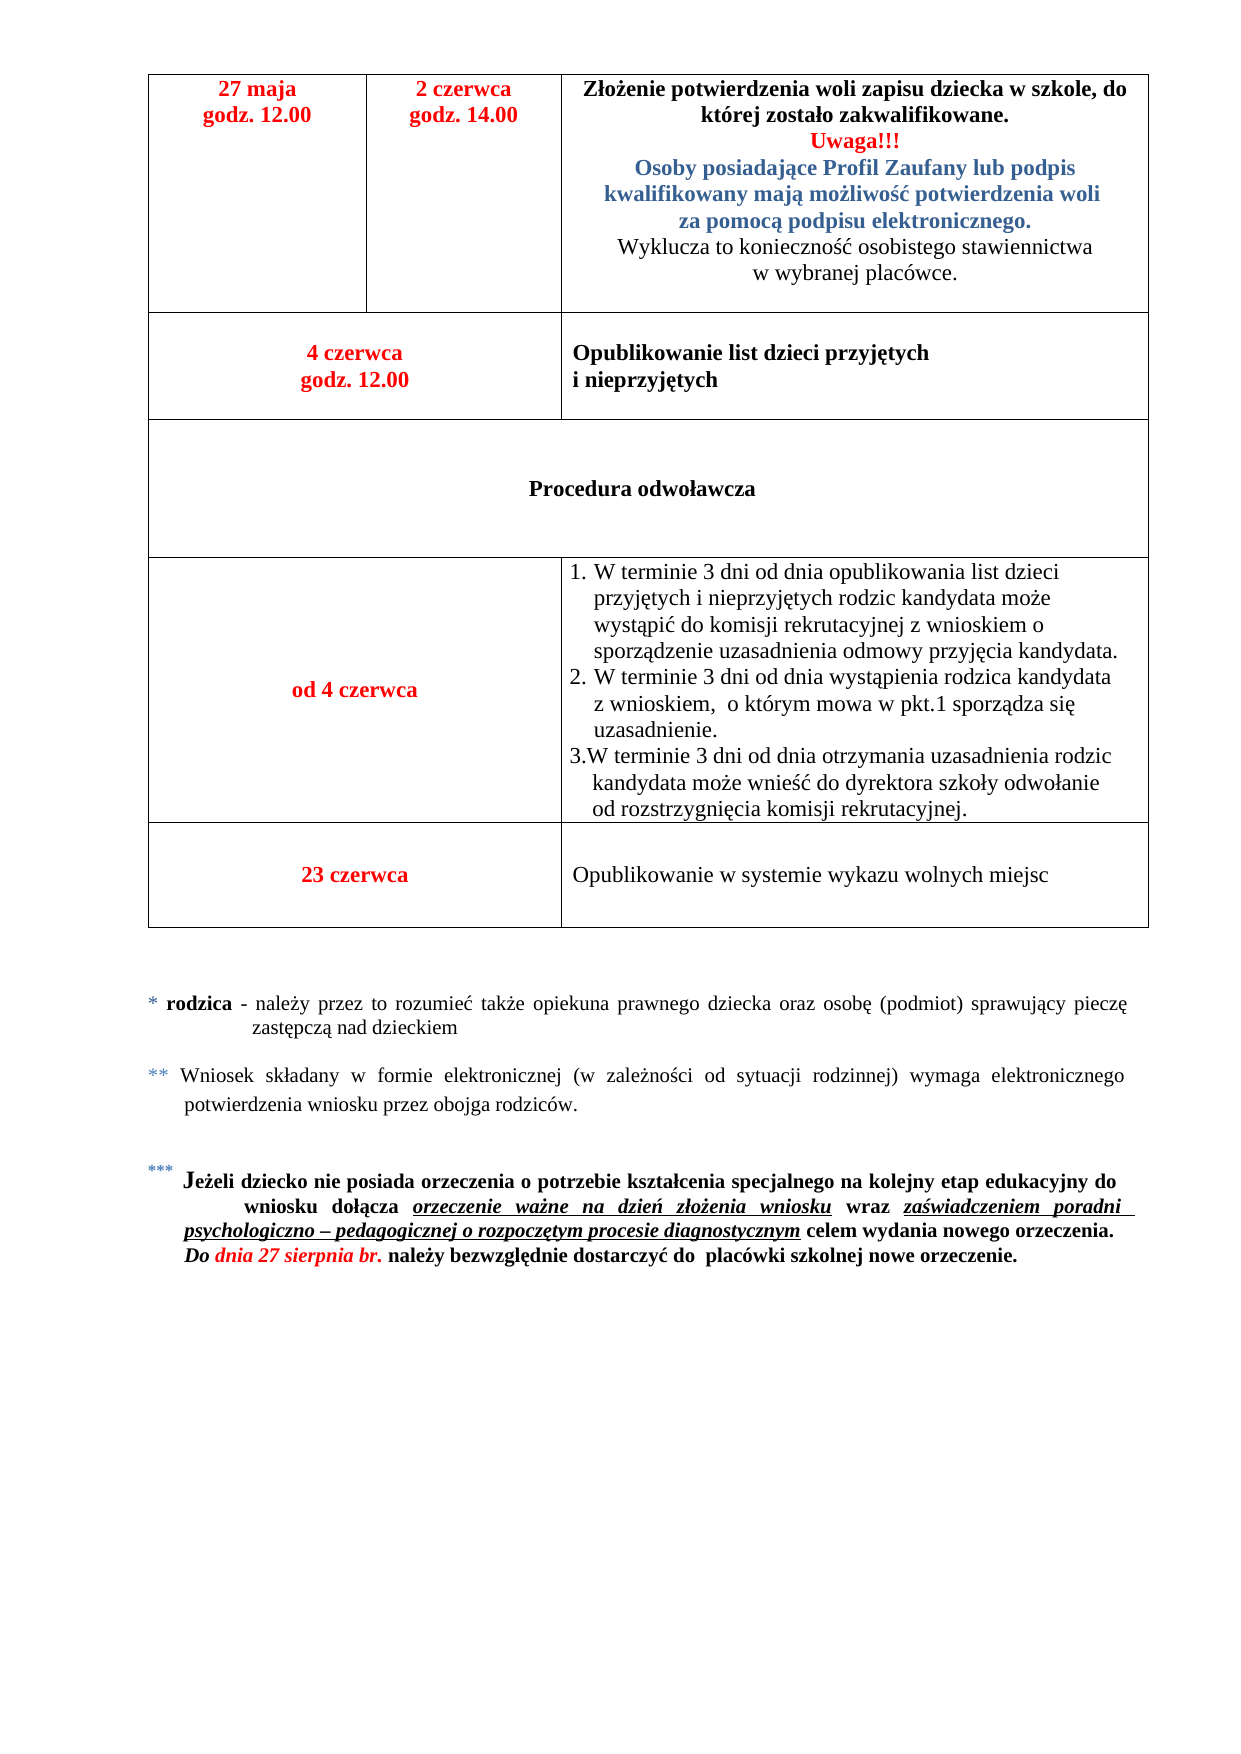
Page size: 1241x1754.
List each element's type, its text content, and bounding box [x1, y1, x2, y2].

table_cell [562, 75, 1148, 312]
table_cell 27 maja godz. 12.00 [149, 75, 366, 312]
table_cell od 4 czerwca [149, 558, 561, 822]
table_cell Opublikowanie list dzieci przyjętych i nieprzyjętych [562, 313, 1148, 418]
table_cell Procedura odwoławcza [149, 420, 1148, 557]
text Do dnia 27 sierpnia br. należy bezwzględnie dostarczyć do placówki szkolnej nowe orzeczenie. [148, 1242, 1137, 1267]
text ** Wniosek składany w formie elektronicznej (w zależności od sytuacji rodzinnej) wymaga elektronicznego potwierdzenia wniosku przez obojga rodziców. [148, 1063, 1137, 1116]
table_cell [367, 75, 561, 312]
table_cell W terminie 3 dni od dnia opublikowania list dzieci przyjętych i nieprzyjętych rodzic kandydata może wystąpić do komisji rekrutacyjnej z wnioskiem o sporządzenie uzasadnienia odmowy przyjęcia kandydata. W terminie 3 dni od dnia wystąpienia rodzica kandydata z wnioskiem, o którym mowa w pkt.1 sporządza się uzasadnienie. 3.W terminie 3 dni od dnia otrzymania uzasadnienia rodzic kandydata może wnieść do dyrektora szkoły odwołanie od rozstrzygnięcia komisji rekrutacyjnej. [562, 558, 1148, 822]
table_cell 23 czerwca [149, 823, 561, 927]
text * rodzica - należy przez to rozumieć także opiekuna prawnego dziecka oraz osobę (podmiot) sprawujący pieczę zastępczą nad dzieckiem [148, 991, 1137, 1039]
text *** Jeżeli dziecko nie posiada orzeczenia o potrzebie kształcenia specjalnego na kolejny etap edukacyjny do wniosku dołącza orzeczenie ważne na dzień złożenia wniosku wraz zaświadczeniem poradni psychologiczno – pedagogicznej o rozpoczętym procesie diagnostycznym celem wydania nowego orzeczenia. [148, 1161, 1137, 1242]
table_cell 4 czerwca godz. 12.00 [149, 313, 561, 418]
table_cell Opublikowanie w systemie wykazu wolnych miejsc [562, 823, 1148, 927]
